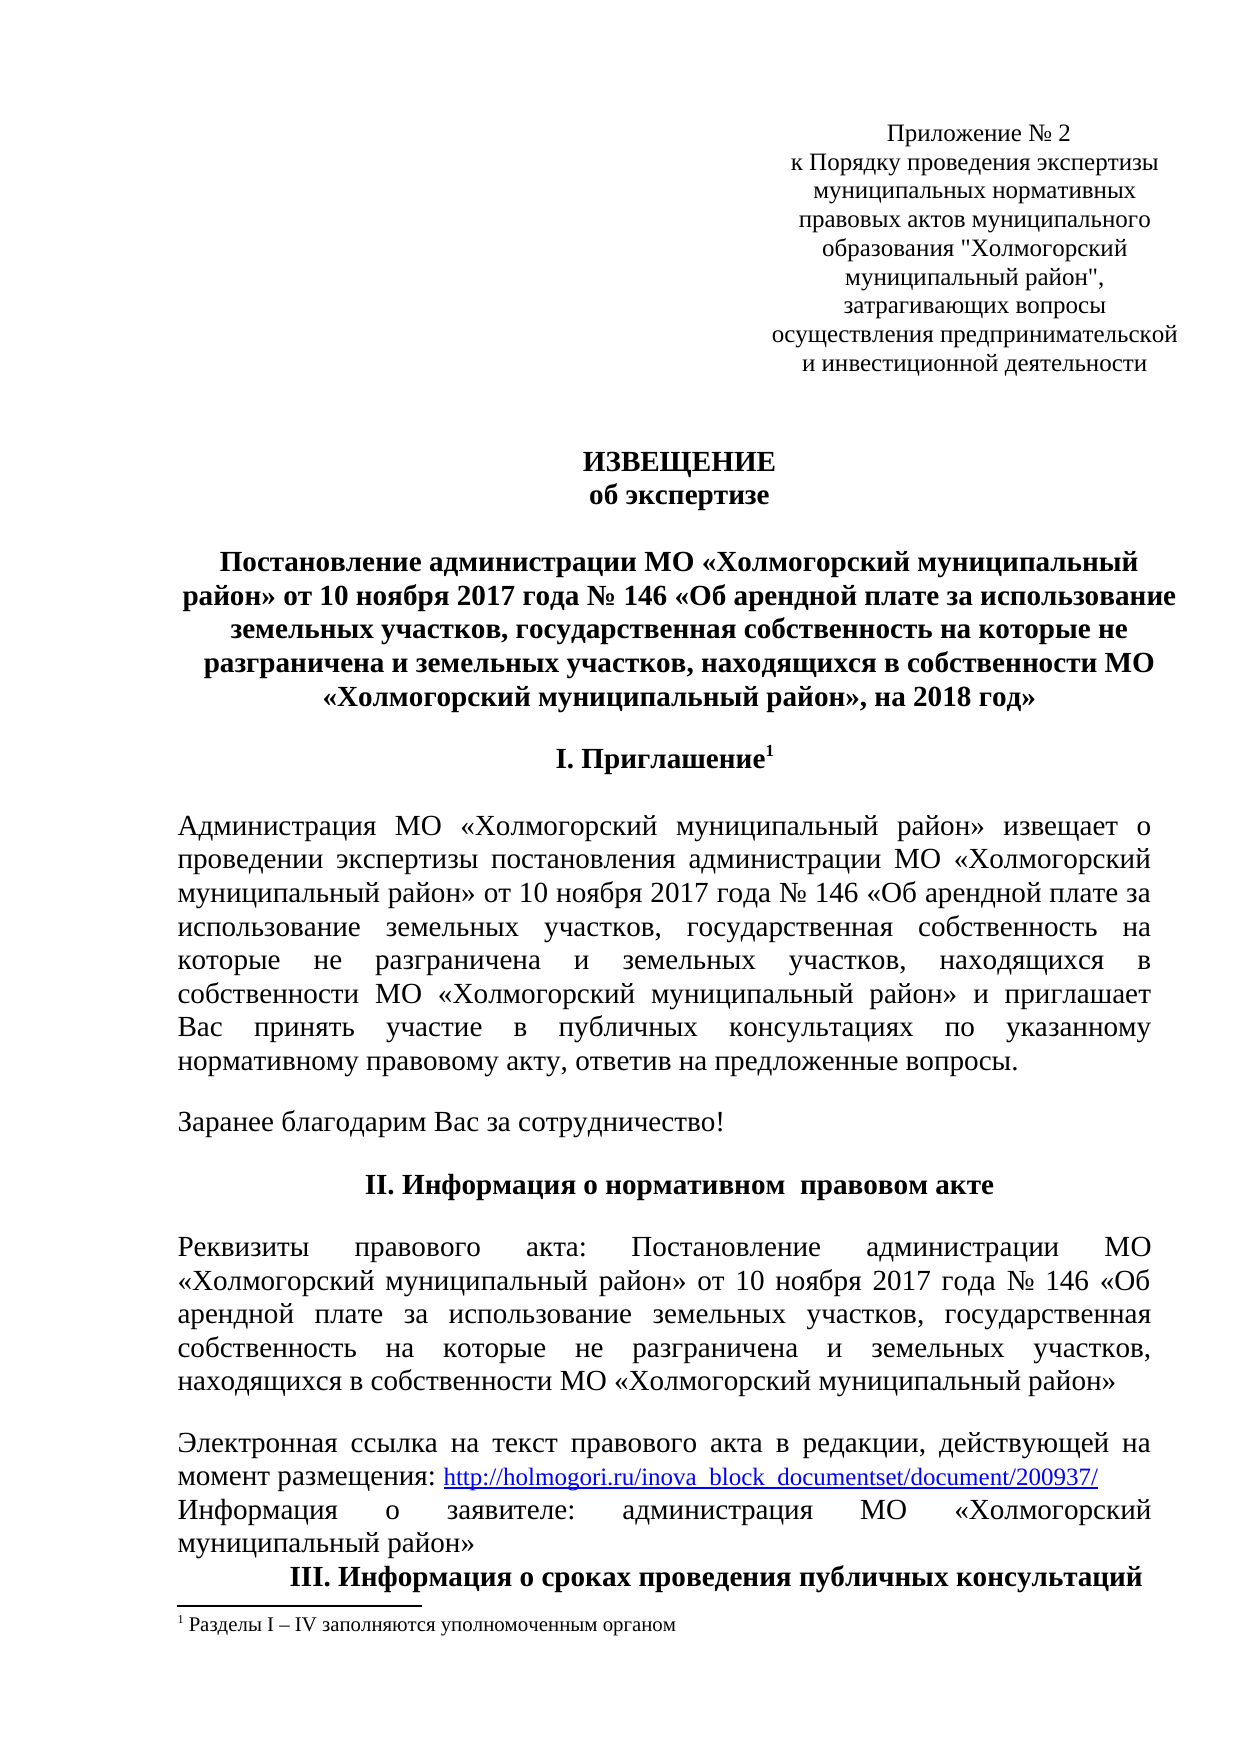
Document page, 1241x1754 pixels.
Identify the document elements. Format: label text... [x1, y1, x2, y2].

text муниципальных нормативных правовых актов муниципального образования "Холмогорский муниципальный район", затрагивающих вопросы осуществления предпринимательской и инвестиционной деятельности [768, 176, 1181, 377]
text об экспертизе [177, 477, 1181, 511]
text II. Информация о нормативном правовом акте [177, 1167, 1181, 1200]
text Информация о заявителе: администрация МО «Холмогорский муниципальный район» [177, 1492, 1152, 1559]
text I. Приглашение [177, 741, 1152, 774]
text Администрация МО «Холмогорский муниципальный район» извещает о проведении экспертизы постановления администрации МО «Холмогорский муниципальный район» от 10 ноября 2017 года № 146 «Об арендной плате за использование земельных участков, государственная собственность на которые не разграничена и земельных участков, находящихся в собственности МО «Холмогорский муниципальный район» и приглашает Вас принять участие в публичных консультациях по указанному нормативному правовому акту, ответив на предложенные вопросы. [177, 808, 1152, 1076]
text Реквизиты правового акта: Постановление администрации МО «Холмогорский муниципальный район» от 10 ноября 2017 года № 146 «Об арендной плате за использование земельных участков, государственная собственность на которые не разграничена и земельных участков, находящихся в собственности МО «Холмогорский муниципальный район» [177, 1229, 1152, 1397]
text Электронная ссылка на текст правового акта в редакции, действующей на момент размещения: http://holmogori.ru/inova_block_documentset/document/200937/ [177, 1425, 1152, 1492]
text III. Информация о сроках проведения публичных консультаций [177, 1559, 1181, 1592]
text Заранее благодарим Вас за сотрудничество! [177, 1104, 1152, 1138]
text Приложение № 2 [768, 118, 1152, 147]
text к Порядку проведения экспертизы [768, 147, 1181, 176]
text ИЗВЕЩЕНИЕ [177, 444, 1181, 477]
text Постановление администрации МО «Холмогорский муниципальный район» от 10 ноября 2017 года № 146 «Об арендной плате за использование земельных участков, государственная собственность на которые не разграничена и земельных участков, находящихся в собственности МО «Холмогорский муниципальный район», на 2018 год» [177, 544, 1181, 712]
